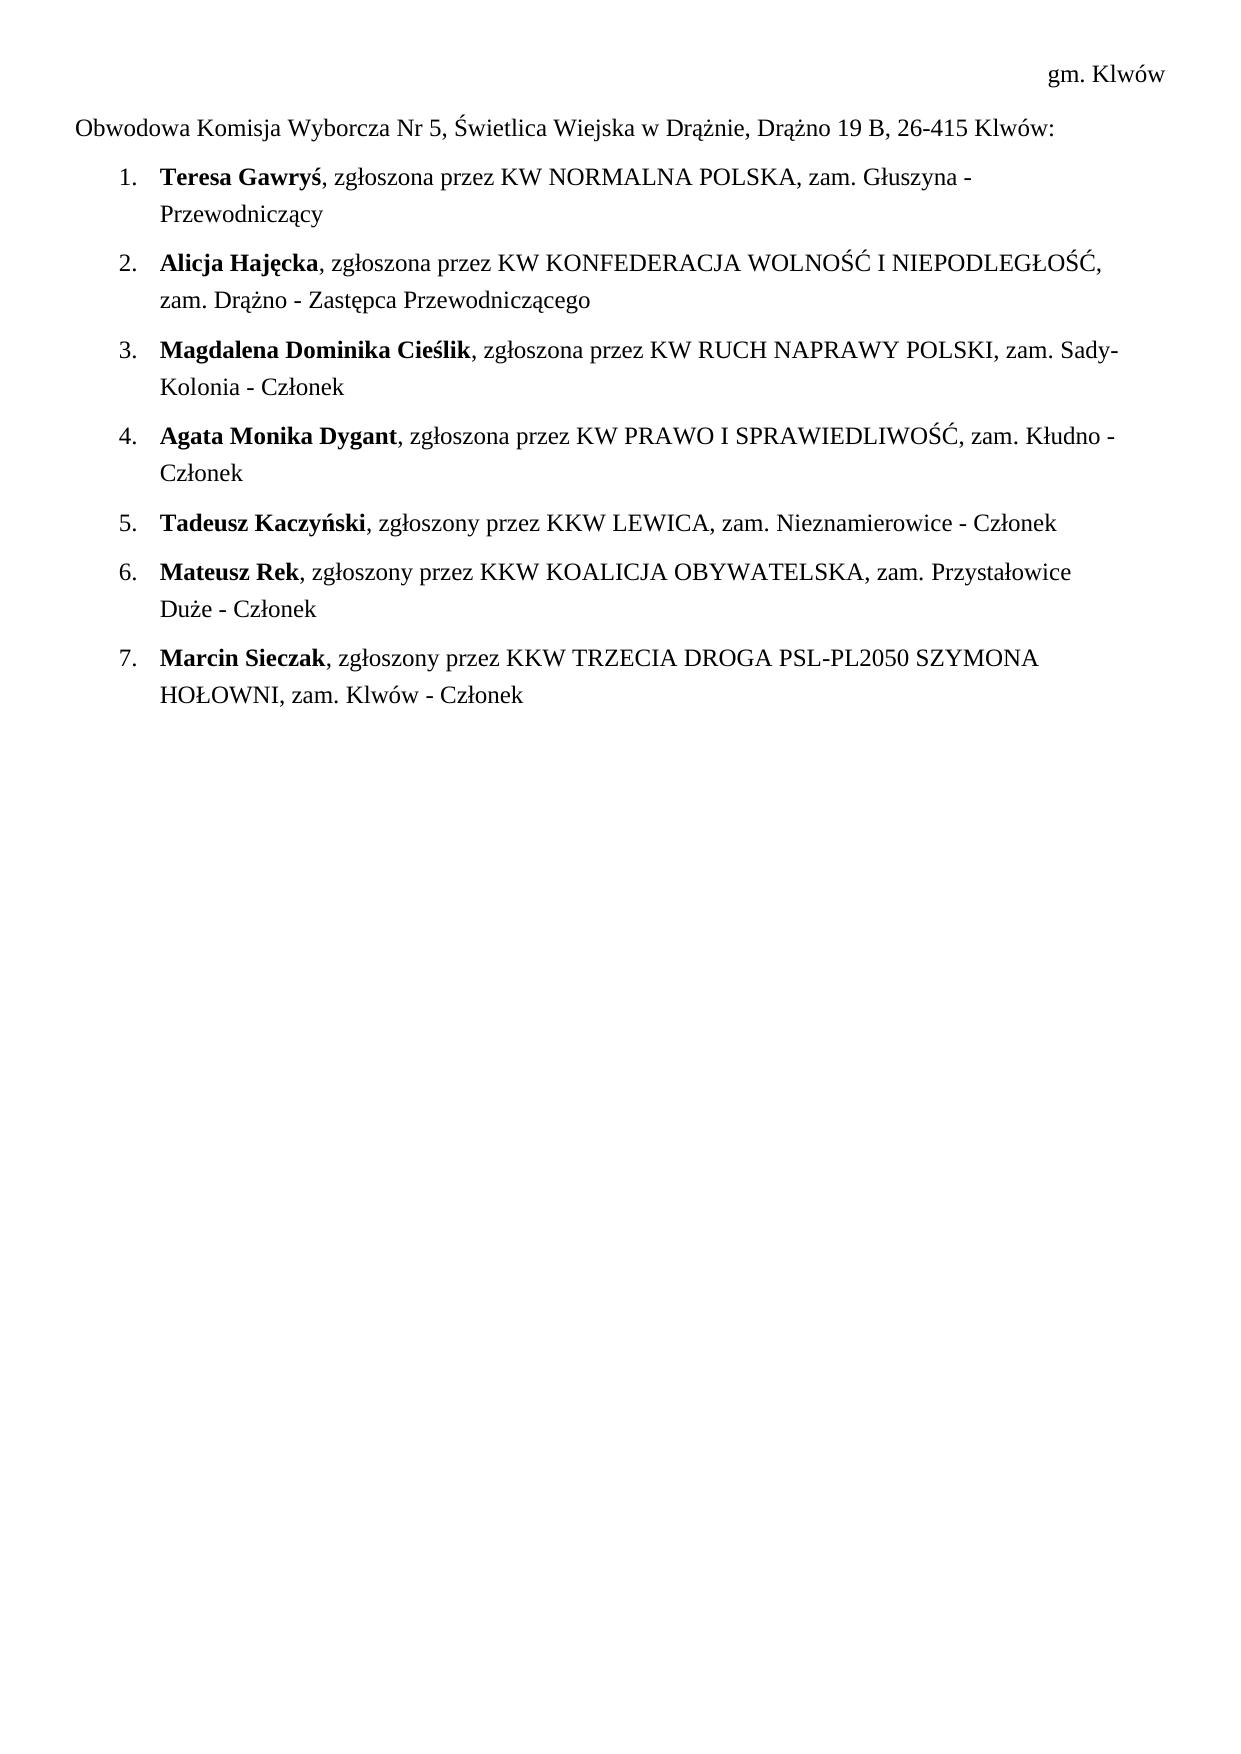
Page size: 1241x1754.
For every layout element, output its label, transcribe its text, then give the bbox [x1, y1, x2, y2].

table_cell 2. [75, 243, 148, 329]
text Obwodowa Komisja Wyborcza Nr 5, Świetlica Wiejska w Drążnie, Drążno 19 B, 26-415 Klwów: [75, 113, 1165, 142]
table_header Teresa Gawryś, zgłoszona przez KW NORMALNA POLSKA, zam. Głuszyna - Przewodniczący [148, 156, 1138, 242]
text gm. Klwów [75, 59, 1165, 88]
table_cell 5. [75, 502, 148, 551]
table_cell Alicja Hajęcka, zgłoszona przez KW KONFEDERACJA WOLNOŚĆ I NIEPODLEGŁOŚĆ, zam. Drążno - Zastępca Przewodniczącego [148, 243, 1138, 329]
table_cell Mateusz Rek, zgłoszony przez KKW KOALICJA OBYWATELSKA, zam. Przystałowice Duże - Członek [148, 551, 1138, 637]
table_cell 4. [75, 415, 148, 502]
table_header 1. [75, 156, 148, 242]
table_cell Agata Monika Dygant, zgłoszona przez KW PRAWO I SPRAWIEDLIWOŚĆ, zam. Kłudno - Członek [148, 415, 1138, 502]
table_cell 3. [75, 329, 148, 415]
table_cell Tadeusz Kaczyński, zgłoszony przez KKW LEWICA, zam. Nieznamierowice - Członek [148, 502, 1138, 551]
table_cell 6. [75, 551, 148, 637]
table_cell 7. [75, 638, 148, 724]
table_cell Magdalena Dominika Cieślik, zgłoszona przez KW RUCH NAPRAWY POLSKI, zam. Sady-Kolonia - Członek [148, 329, 1138, 415]
table_cell Marcin Sieczak, zgłoszony przez KKW TRZECIA DROGA PSL-PL2050 SZYMONA HOŁOWNI, zam. Klwów - Członek [148, 638, 1138, 724]
